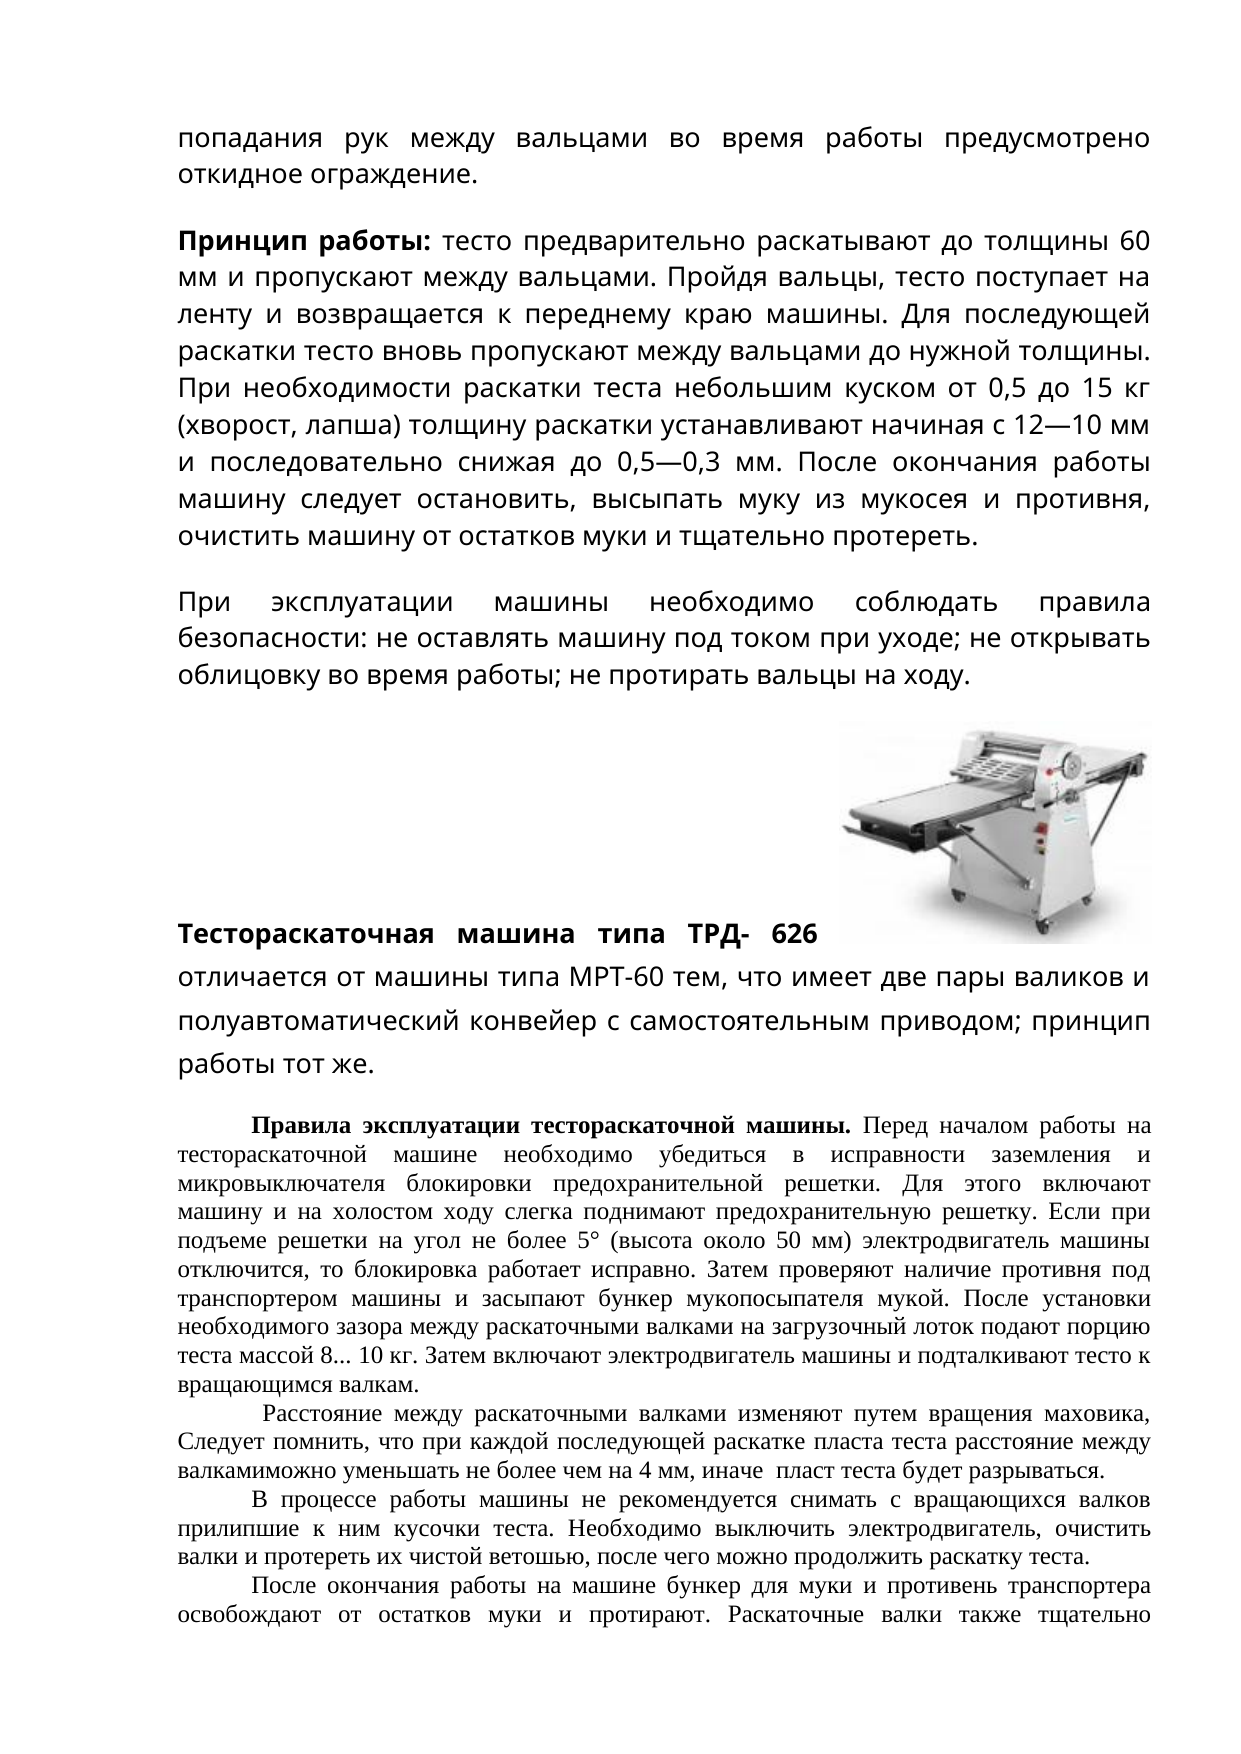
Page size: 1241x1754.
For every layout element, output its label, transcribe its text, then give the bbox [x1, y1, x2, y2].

text В процессе работы машины не рекомендуется снимать с вращающихся валков прилипшие к ним кусочки теста. Необходимо выключить электродвигатель, очистить валки и протереть их чистой ветошью, после чего можно продолжить раскатку теста. [177, 1484, 1152, 1570]
text При эксплуатации машины необходимо соблюдать правила безопасности: не оставлять машину под током при уходе; не открывать облицовку во время работы; не протирать вальцы на ходу. [177, 582, 1152, 693]
text Расстояние между раскаточными валками изменяют путем вращения маховика, Следует помнить, что при каждой последующей раскатке пласта теста расстояние между валкамиможно уменьшать не более чем на 4 мм, иначе пласт теста будет разрываться. [177, 1398, 1152, 1484]
picture [839, 721, 1152, 944]
text Тестораскаточная машина типа ТРД- 626 отличается от машины типа МРТ-60 тем, что имеет две пары валиков и полуавтоматический конвейер с самостоятельным приводом; принцип работы тот же. [177, 722, 1152, 1081]
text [177, 118, 1152, 192]
text Правила эксплуатации тестораскаточной машины. Перед началом работы на тестораскаточной машине необходимо убедиться в исправности заземления и микровыключателя блокировки предохранительной решетки. Для этого включают машину и на холостом ходу слегка поднимают предохранительную решетку. Если при подъеме решетки на угол не более 5° (высота около 50 мм) электродвигатель машины отключится, то блокировка работает исправно. Затем проверяют наличие противня под транспортером машины и засыпают бункер мукопосыпателя мукой. После установки необходимого зазора между раскаточными валками на загрузочный лоток подают порцию теста массой 8... 10 кг. Затем включают электродвигатель машины и подталкивают тесто к вращающимся валкам. [177, 1110, 1152, 1398]
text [177, 1570, 1152, 1628]
text Принцип работы: тесто предварительно раскатывают до толщины 60 мм и пропускают между вальцами. Пройдя вальцы, тесто поступает на ленту и возвращается к переднему краю машины. Для последующей раскатки тесто вновь пропускают между вальцами до нужной толщины. При необходимости раскатки теста небольшим куском от 0,5 до 15 кг (хворост, лапша) толщину раскатки устанавливают начиная с 12—10 мм и последовательно снижая до 0,5—0,3 мм. После окончания работы машину следует остановить, высыпать муку из мукосея и противня, очистить машину от остатков муки и тщательно протереть. [177, 221, 1152, 553]
